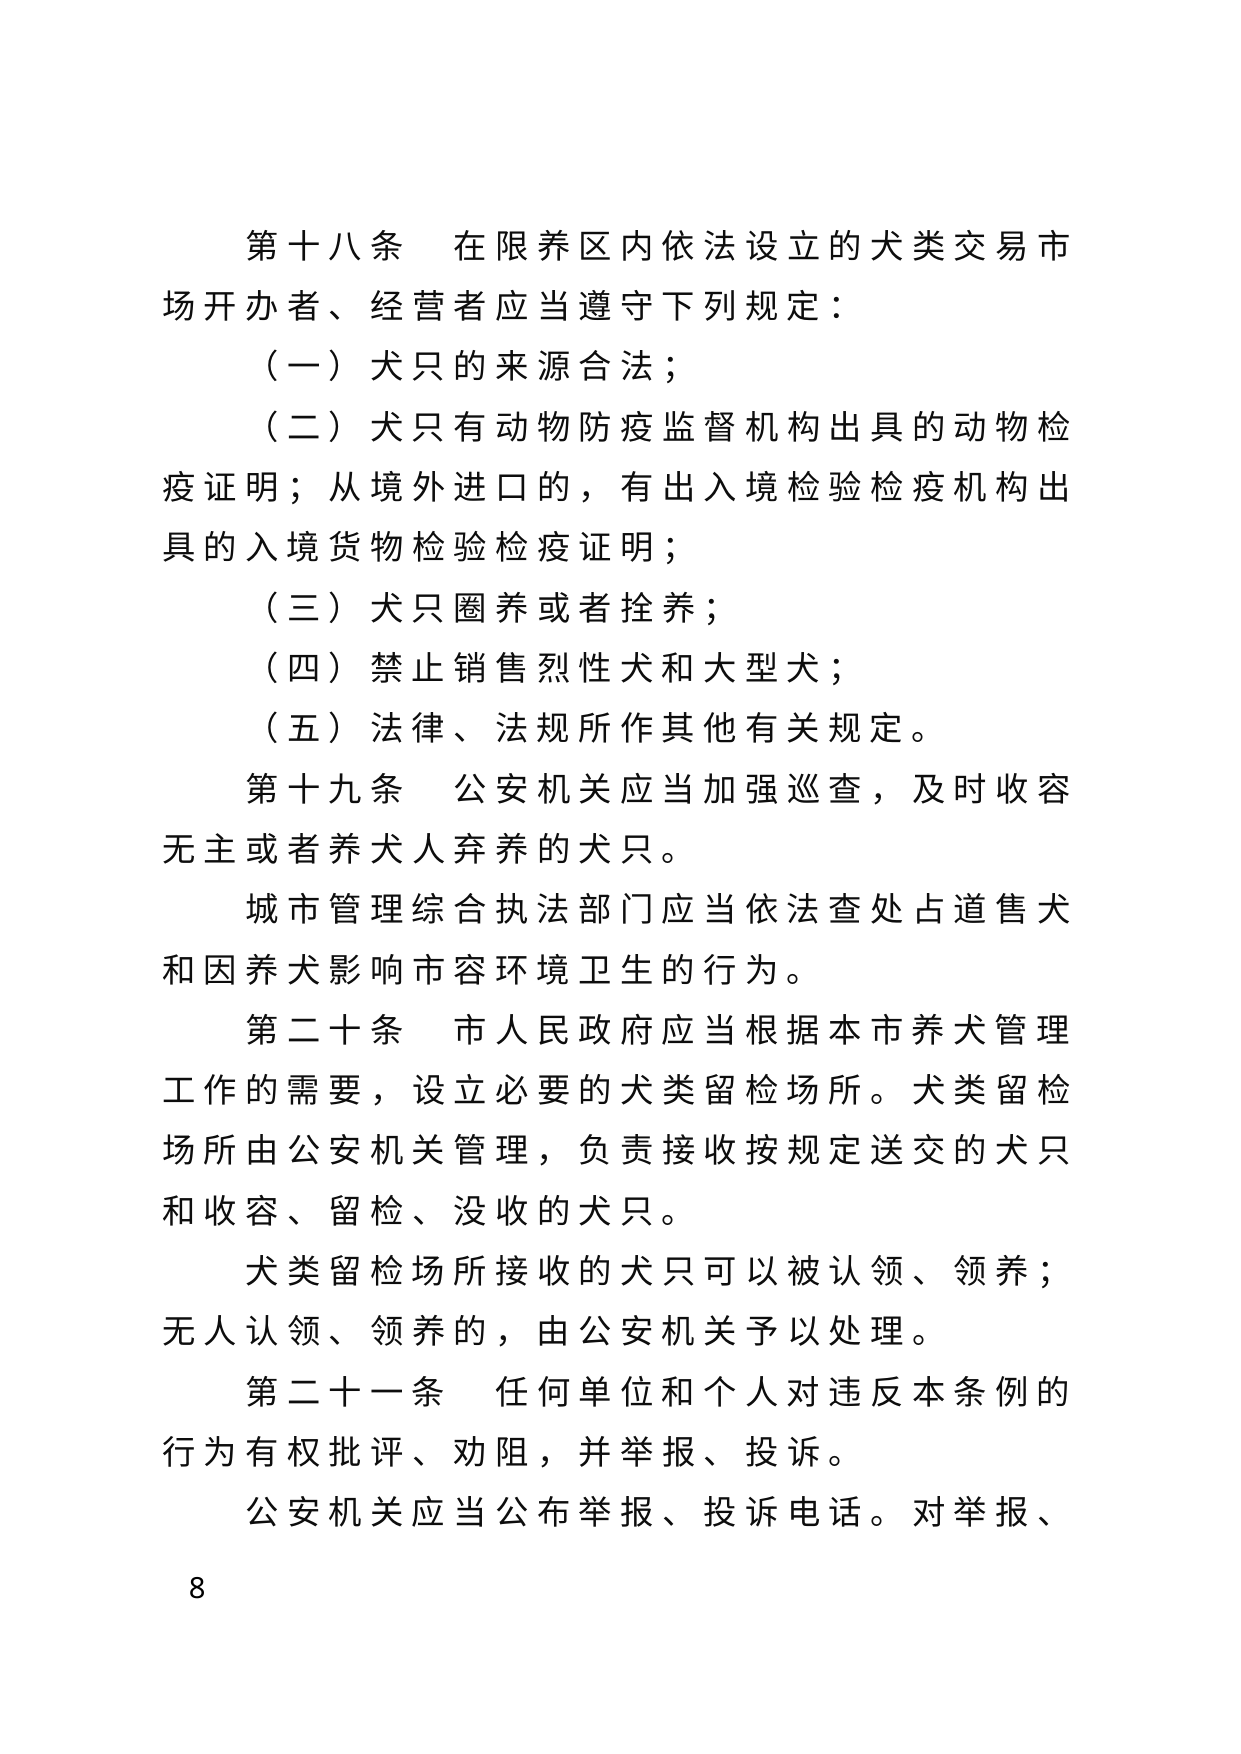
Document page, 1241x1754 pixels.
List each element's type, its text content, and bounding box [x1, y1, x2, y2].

text （三）犬只圈养或者拴养； [162, 575, 1078, 636]
text 犬类留检场所接收的犬只可以被认领、领养；无人认领、领养的，由公安机关予以处理。 [162, 1239, 1078, 1359]
text （四）禁止销售烈性犬和大型犬； [162, 636, 1078, 696]
text （二）犬只有动物防疫监督机构出具的动物检疫证明；从境外进口的，有出入境检验检疫机构出具的入境货物检验检疫证明； [162, 394, 1078, 575]
text 第十八条 在限养区内依法设立的犬类交易市场开办者、经营者应当遵守下列规定： [162, 213, 1078, 334]
text （一）犬只的来源合法； [162, 334, 1078, 394]
text 第十九条 公安机关应当加强巡查，及时收容无主或者养犬人弃养的犬只。 [162, 756, 1078, 877]
text 城市管理综合执法部门应当依法查处占道售犬和因养犬影响市容环境卫生的行为。 [162, 877, 1078, 998]
text 第二十一条 任何单位和个人对违反本条例的行为有权批评、劝阻，并举报、投诉。 [162, 1359, 1078, 1480]
text （五）法律、法规所作其他有关规定。 [162, 696, 1078, 756]
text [162, 1480, 1078, 1540]
text 第二十条 市人民政府应当根据本市养犬管理工作的需要，设立必要的犬类留检场所。犬类留检场所由公安机关管理，负责接收按规定送交的犬只和收容、留检、没收的犬只。 [162, 998, 1078, 1239]
